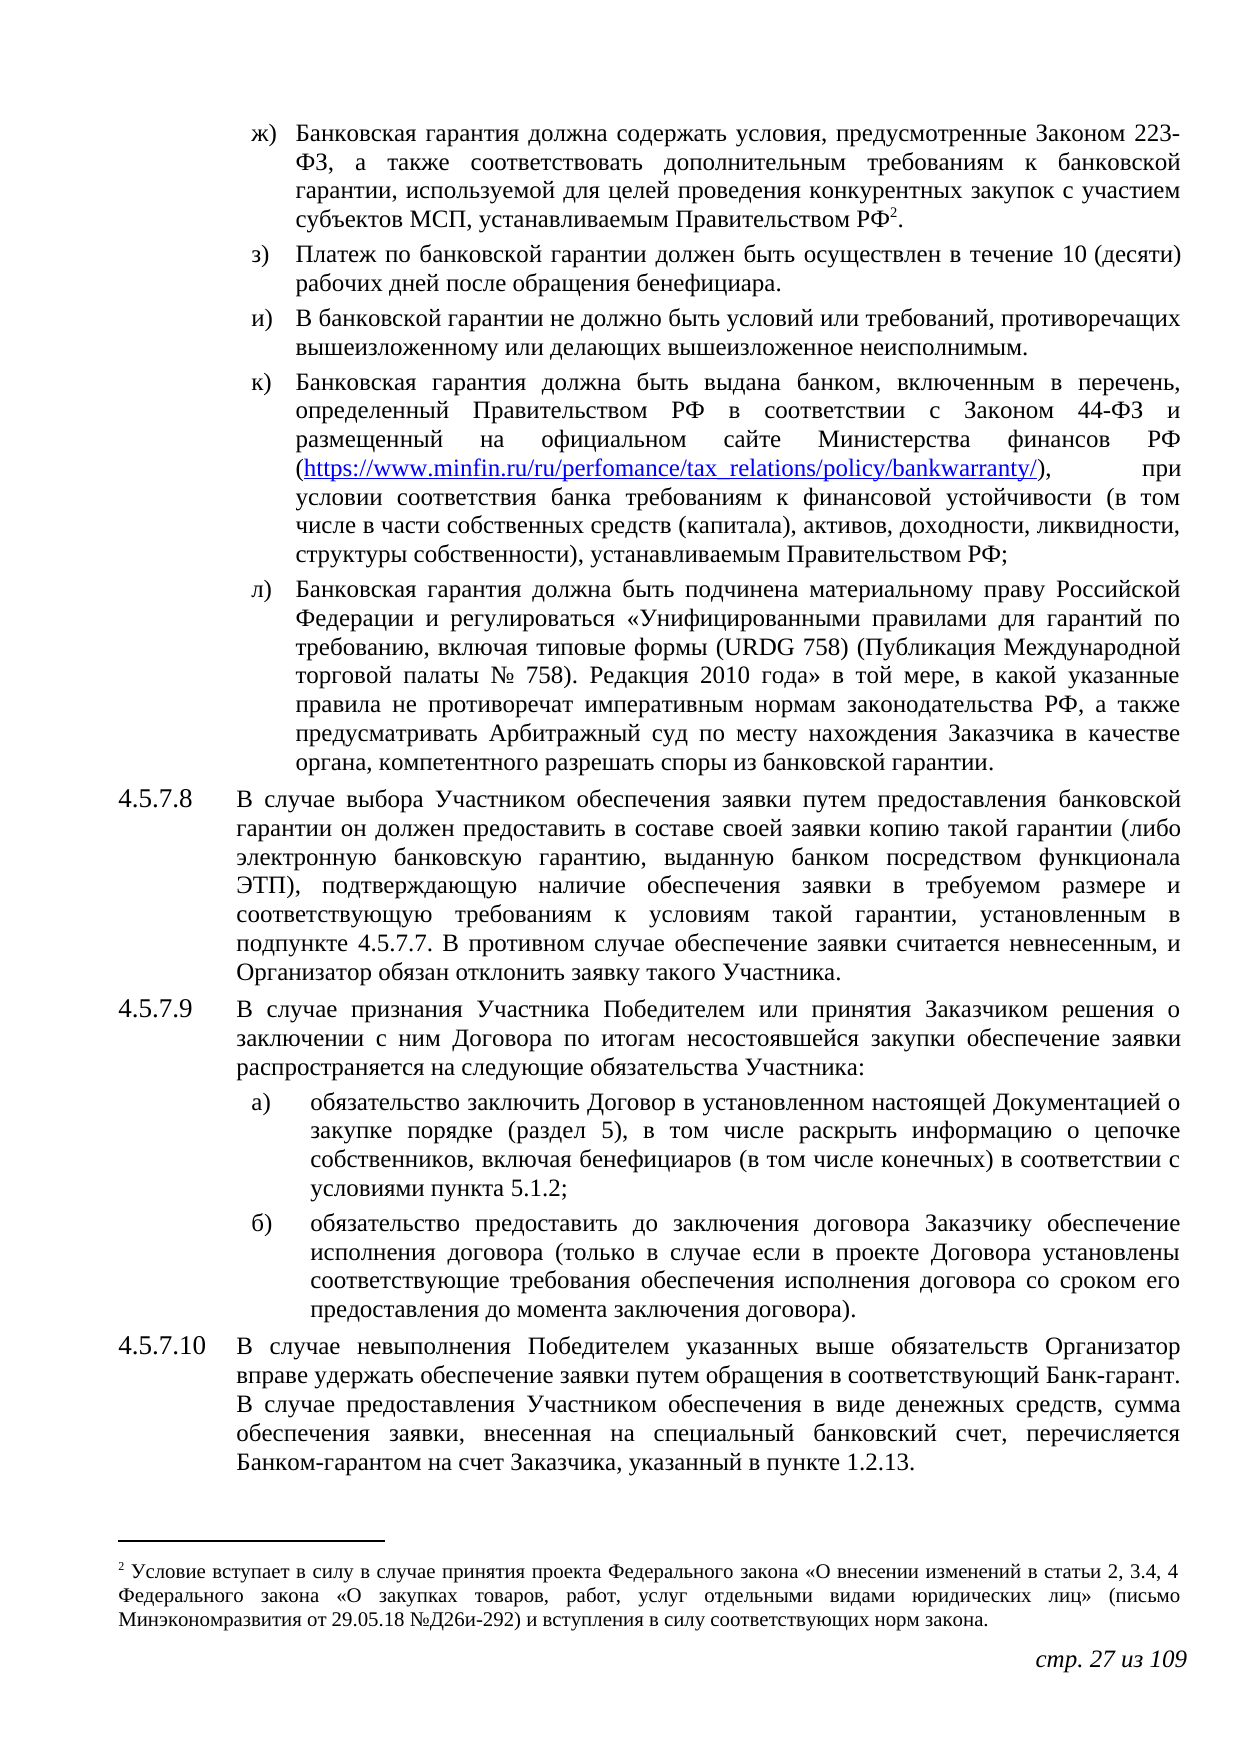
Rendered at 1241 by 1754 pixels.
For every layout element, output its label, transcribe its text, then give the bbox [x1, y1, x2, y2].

text В случае признания Участника Победителем или принятия Заказчиком решения о заключении с ним Договора по итогам несостоявшейся закупки обеспечение заявки распространяется на следующие обязательства Участника: [118, 992, 1181, 1080]
text В случае невыполнения Победителем указанных выше обязательств Организатор вправе удержать обеспечение заявки путем обращения в соответствующий Банк-гарант. В случае предоставления Участником обеспечения в виде денежных средств, сумма обеспечения заявки, внесенная на специальный банковский счет, перечисляется Банком-гарантом на счет Заказчика, указанный в пункте 1.2.13. [118, 1329, 1181, 1475]
text В случае выбора Участником обеспечения заявки путем предоставления банковской гарантии он должен предоставить в составе своей заявки копию такой гарантии (либо электронную банковскую гарантию, выданную банком посредством функционала ЭТП), подтверждающую наличие обеспечения заявки в требуемом размере и соответствующую требованиям к условиям такой гарантии, установленным в подпункте 4.5.7.7. В противном случае обеспечение заявки считается невнесенным, и Организатор обязан отклонить заявку такого Участника. [118, 782, 1181, 986]
text Банковская гарантия должна содержать условия, предусмотренные Законом 223-ФЗ, а также соответствовать дополнительным требованиям к банковской гарантии, используемой для целей проведения конкурентных закупок с участием субъектов МСП, устанавливаемым Правительством РФ. [251, 118, 1181, 233]
text обязательство заключить Договор в установленном настоящей Документацией о закупке порядке (раздел 5), в том числе раскрыть информацию о цепочке собственников, включая бенефициаров (в том числе конечных) в соответствии с условиями пункта 5.1.2; [251, 1087, 1181, 1202]
text Платеж по банковской гарантии должен быть осуществлен в течение 10 (десяти) рабочих дней после обращения бенефициара. [251, 239, 1181, 297]
text В банковской гарантии не должно быть условий или требований, противоречащих вышеизложенному или делающих вышеизложенное неисполнимым. [251, 303, 1181, 361]
text Банковская гарантия должна быть выдана банком, включенным в перечень, определенный Правительством РФ в соответствии с Законом 44-ФЗ и размещенный на официальном сайте Министерства финансов РФ (https://www.minfin.ru/ru/perfomance/tax_relations/policy/bankwarranty/), при условии соответствия банка требованиям к финансовой устойчивости (в том числе в части собственных средств (капитала), активов, доходности, ликвидности, структуры собственности), устанавливаемым Правительством РФ; [251, 367, 1181, 568]
text Банковская гарантия должна быть подчинена материальному праву Российской Федерации и регулироваться «Унифицированными правилами для гарантий по требованию, включая типовые формы (URDG 758) (Публикация Международной торговой палаты № 758). Редакция 2010 года» в той мере, в какой указанные правила не противоречат императивным нормам законодательства РФ, а также предусматривать Арбитражный суд по месту нахождения Заказчика в качестве органа, компетентного разрешать споры из банковской гарантии. [251, 574, 1181, 776]
text обязательство предоставить до заключения договора Заказчику обеспечение исполнения договора (только в случае если в проекте Договора установлены соответствующие требования обеспечения исполнения договора со сроком его предоставления до момента заключения договора). [251, 1208, 1181, 1323]
